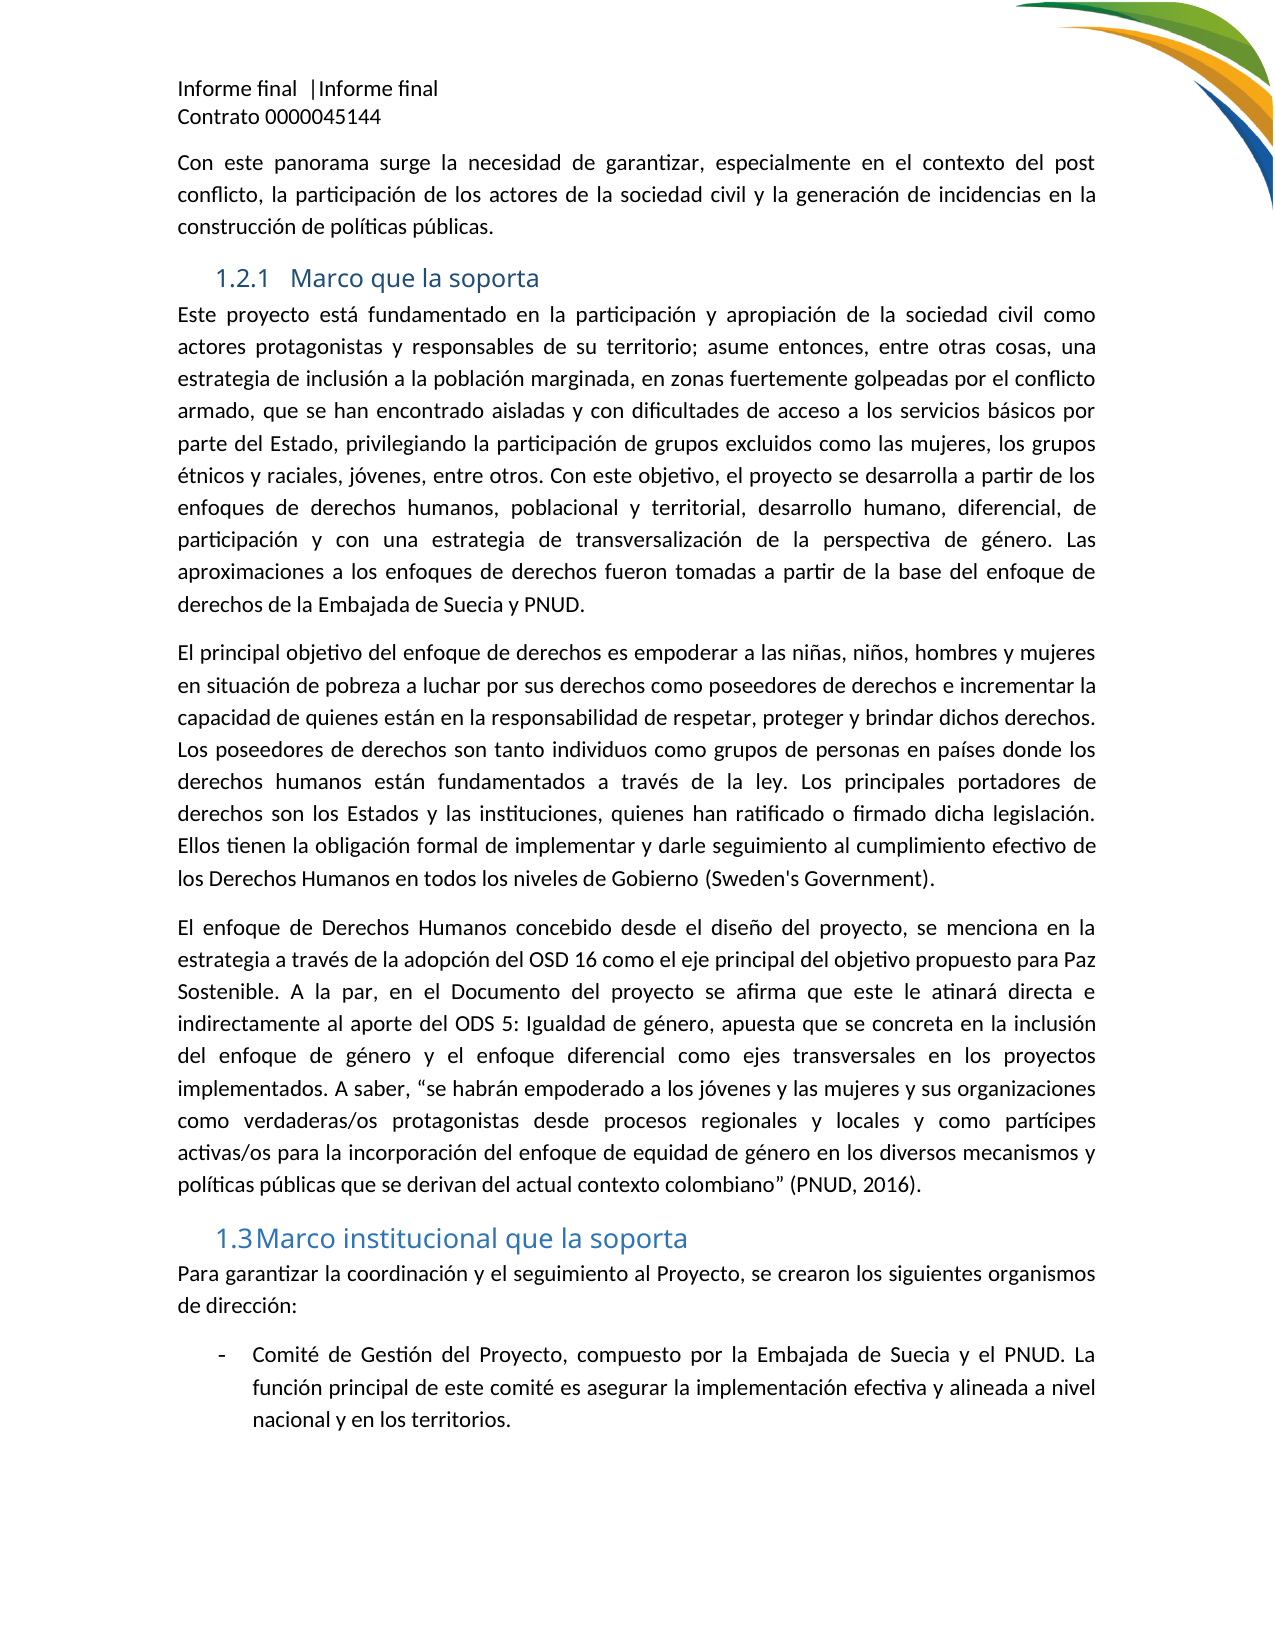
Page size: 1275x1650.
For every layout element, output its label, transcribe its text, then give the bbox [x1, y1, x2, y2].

text Con este panorama surge la necesidad de garantizar, especialmente en el contexto del post conflicto, la participación de los actores de la sociedad civil y la generación de incidencias en la construcción de políticas públicas. [177, 148, 1098, 240]
text Para garantizar la coordinación y el seguimiento al Proyecto, se crearon los siguientes organismos de dirección: [177, 1259, 1098, 1319]
text Este proyecto está fundamentado en la participación y apropiación de la sociedad civil como actores protagonistas y responsables de su territorio; asume entonces, entre otras cosas, una estrategia de inclusión a la población marginada, en zonas fuertemente golpeadas por el conflicto armado, que se han encontrado aisladas y con dificultades de acceso a los servicios básicos por parte del Estado, privilegiando la participación de grupos excluidos como las mujeres, los grupos étnicos y raciales, jóvenes, entre otros. Con este objetivo, el proyecto se desarrolla a partir de los enfoques de derechos humanos, poblacional y territorial, desarrollo humano, diferencial, de participación y con una estrategia de transversalización de la perspectiva de género. Las aproximaciones a los enfoques de derechos fueron tomadas a partir de la base del enfoque de derechos de la Embajada de Suecia y PNUD. [177, 300, 1098, 618]
text El enfoque de Derechos Humanos concebido desde el diseño del proyecto, se menciona en la estrategia a través de la adopción del OSD 16 como el eje principal del objetivo propuesto para Paz Sostenible. A la par, en el Documento del proyecto se afirma que este le atinará directa e indirectamente al aporte del ODS 5: Igualdad de género, apuesta que se concreta en la inclusión del enfoque de género y el enfoque diferencial como ejes transversales en los proyectos implementados. A saber, “se habrán empoderado a los jóvenes y las mujeres y sus organizaciones como verdaderas/os protagonistas desde procesos regionales y locales y como partícipes activas/os para la incorporación del enfoque de equidad de género en los diversos mecanismos y políticas públicas que se derivan del actual contexto colombiano” (PNUD, 2016). [177, 913, 1098, 1198]
list Comité de Gestión del Proyecto, compuesto por la Embajada de Suecia y el PNUD. La función principal de este comité es asegurar la implementación efectiva y alineada a nivel nacional y en los territorios. [215, 1340, 1098, 1433]
subtitle Marco institucional que la soporta [215, 1219, 1098, 1256]
text El principal objetivo del enfoque de derechos es empoderar a las niñas, niños, hombres y mujeres en situación de pobreza a luchar por sus derechos como poseedores de derechos e incrementar la capacidad de quienes están en la responsabilidad de respetar, proteger y brindar dichos derechos. Los poseedores de derechos son tanto individuos como grupos de personas en países donde los derechos humanos están fundamentados a través de la ley. Los principales portadores de derechos son los Estados y las instituciones, quienes han ratificado o firmado dicha legislación. Ellos tienen la obligación formal de implementar y darle seguimiento al cumplimiento efectivo de los Derechos Humanos en todos los niveles de Gobierno. [177, 638, 1098, 892]
picture [3, 1, 1273, 1645]
subtitle Marco que la soporta [215, 261, 1098, 295]
